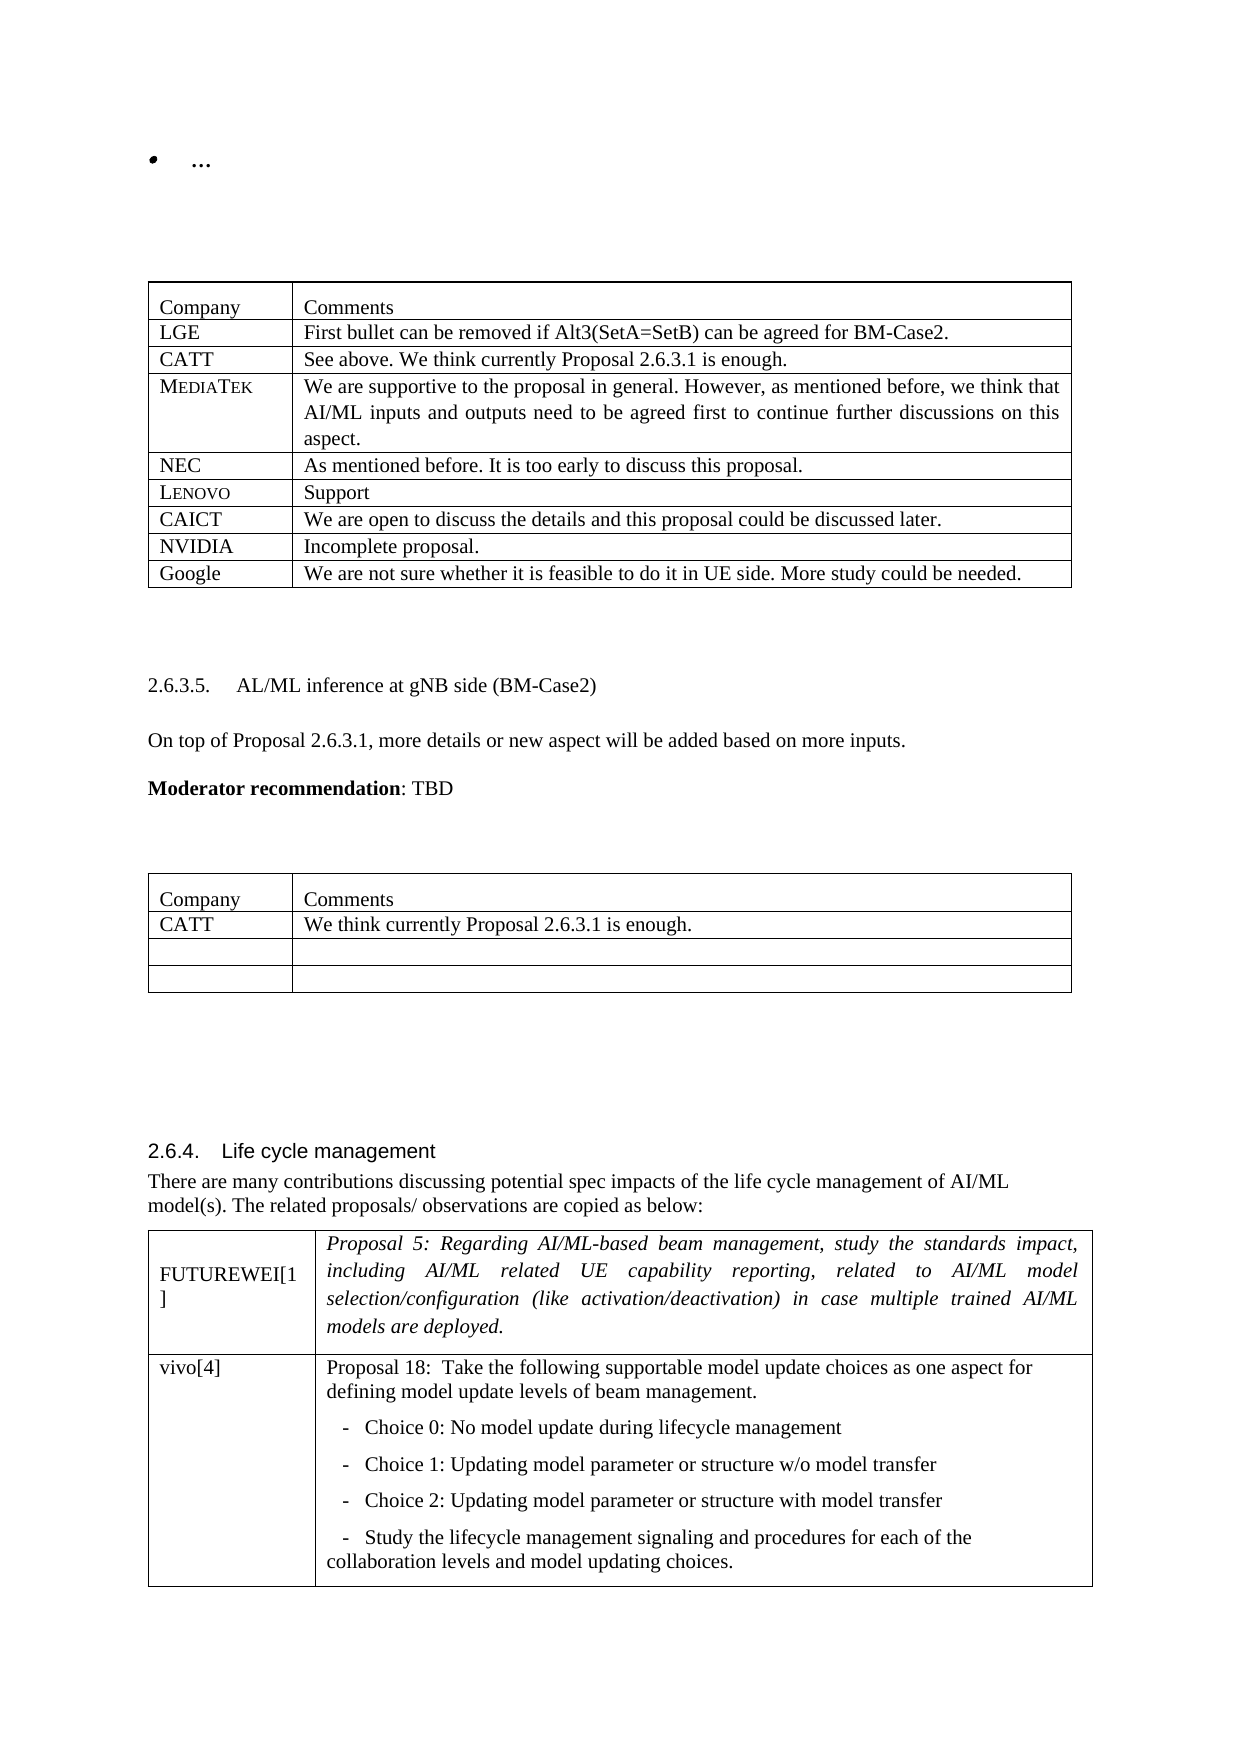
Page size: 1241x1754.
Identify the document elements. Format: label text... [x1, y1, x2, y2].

table_cell NEC [149, 453, 292, 479]
table_cell We are open to discuss the details and this proposal could be discussed later. [293, 507, 1071, 533]
table_cell First bullet can be removed if Alt3(SetA=SetB) can be agreed for BM-Case2. [293, 320, 1071, 346]
table_cell [293, 966, 1071, 992]
table_cell [149, 966, 292, 992]
table_header Comments [293, 874, 1071, 911]
table_cell CATT [149, 347, 292, 373]
table_header Proposal 5: Regarding AI/ML-based beam management, study the standards impact, including AI/ML related UE capability reporting, related to AI/ML model selection/configuration (like activation/deactivation) in case multiple trained AI/ML models are deployed. [316, 1231, 1092, 1354]
table_cell As mentioned before. It is too early to discuss this proposal. [293, 453, 1071, 479]
table_cell CATT [149, 912, 292, 938]
table_cell Incomplete proposal. [293, 534, 1071, 560]
table_cell We are not sure whether it is feasible to do it in UE side. More study could be needed. [293, 561, 1071, 587]
table_cell We are supportive to the proposal in general. However, as mentioned before, we think that AI/ML inputs and outputs need to be agreed first to continue further discussions on this aspect. [293, 374, 1071, 452]
table_cell Support [293, 480, 1071, 506]
text There are many contributions discussing potential spec impacts of the life cycle management of AI/ML model(s). The related proposals/ observations are copied as below: [148, 1169, 1093, 1217]
list … [148, 148, 1093, 172]
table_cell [316, 1355, 1092, 1586]
subtitle AL/ML inference at gNB side (BM-Case2) [148, 673, 1093, 697]
table_cell NVIDIA [149, 534, 292, 560]
table_header Company [149, 283, 292, 319]
table_header Company [149, 874, 292, 911]
table_cell We think currently Proposal 2.6.3.1 is enough. [293, 912, 1071, 938]
table_cell Google [149, 561, 292, 587]
subtitle Life cycle management [148, 1139, 1093, 1163]
text Moderator recommendation: TBD [148, 776, 1093, 800]
table_cell See above. We think currently Proposal 2.6.3.1 is enough. [293, 347, 1071, 373]
table_cell Lenovo [149, 480, 292, 506]
table_header FUTUREWEI[1] [149, 1231, 315, 1354]
text On top of Proposal 2.6.3.1, more details or new aspect will be added based on more inputs. [148, 728, 1093, 752]
table_cell LGE [149, 320, 292, 346]
table_cell CAICT [149, 507, 292, 533]
table_cell vivo[4] [149, 1355, 315, 1586]
table_cell MediaTek [149, 374, 292, 452]
table_cell [149, 939, 292, 964]
table_header Comments [293, 283, 1071, 319]
table_cell [293, 939, 1071, 964]
